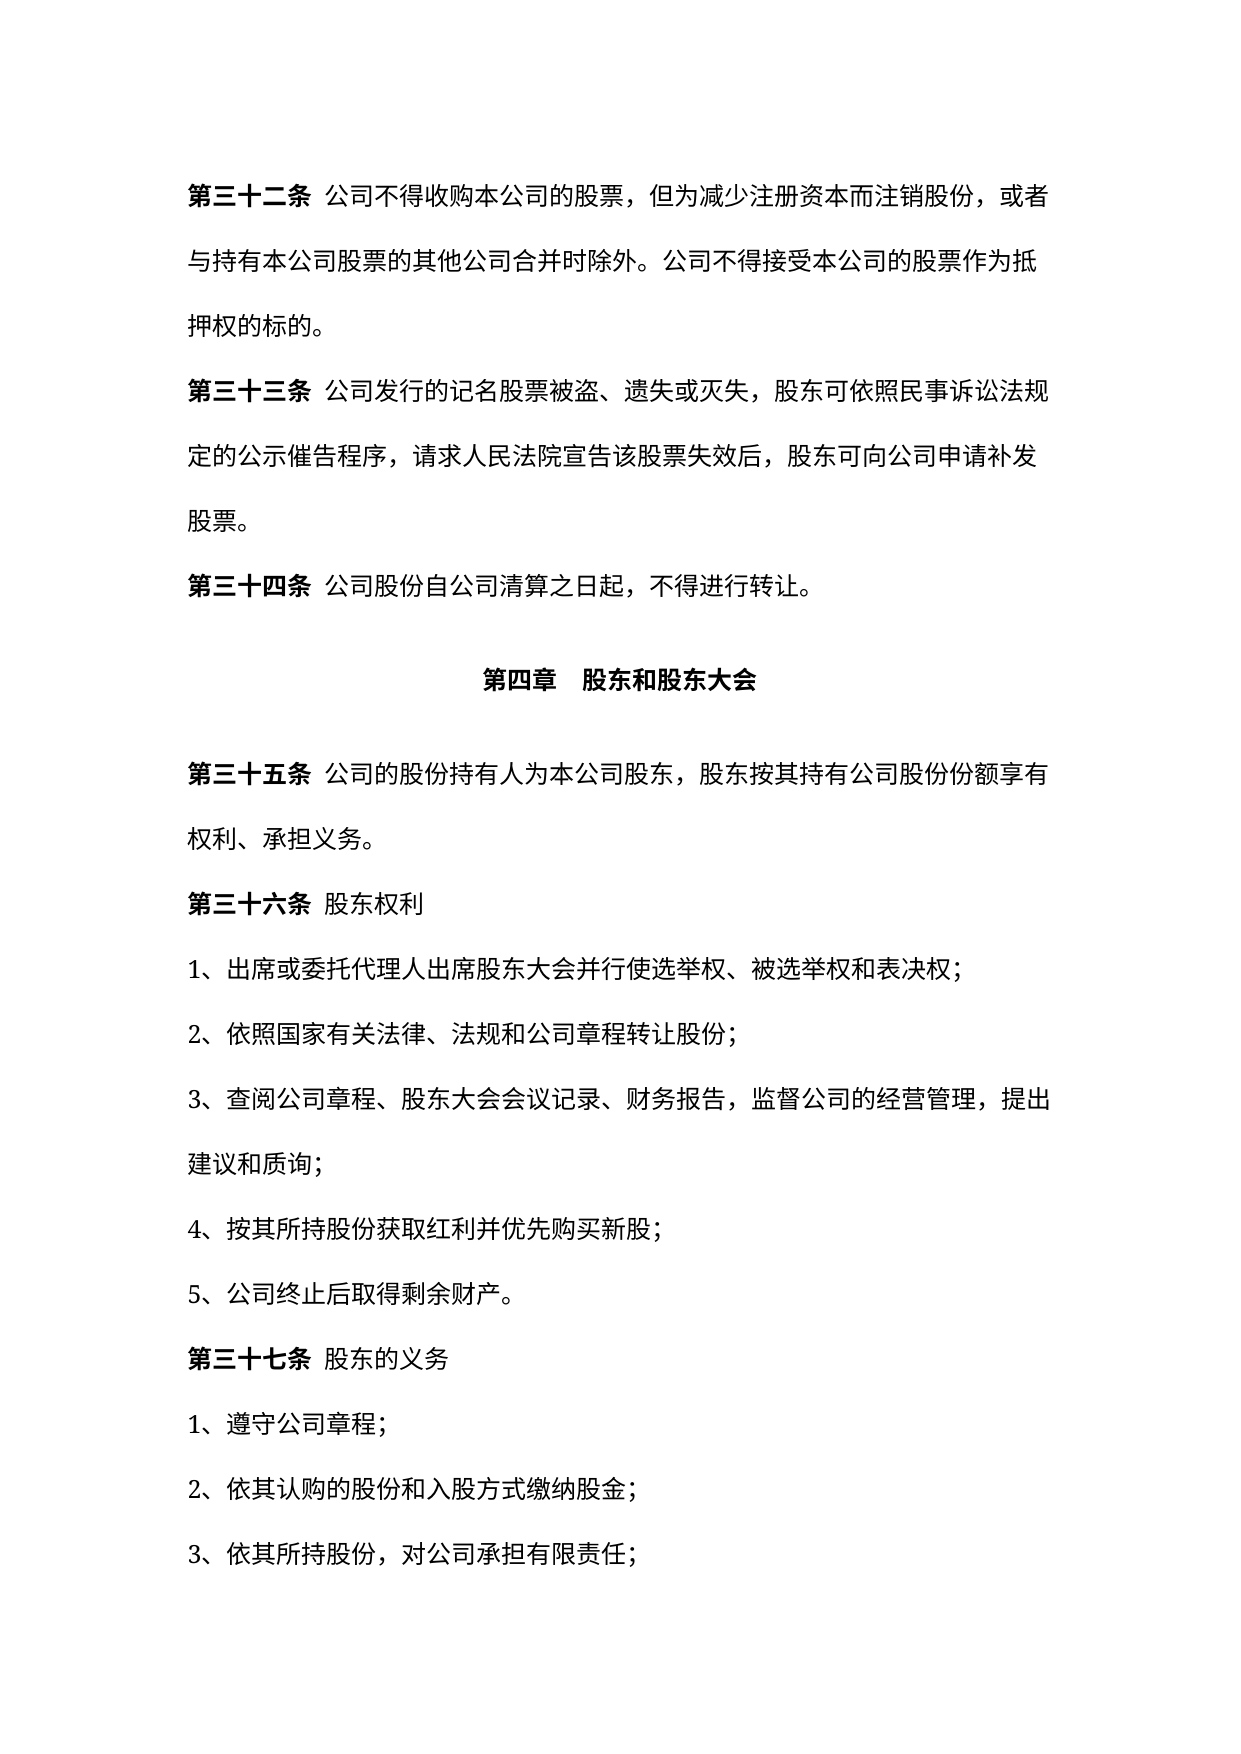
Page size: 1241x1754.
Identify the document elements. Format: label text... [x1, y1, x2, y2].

text 4、按其所持股份获取红利并优先购买新股； [187, 1195, 1053, 1260]
text 1、遵守公司章程； [187, 1390, 1053, 1455]
text 第三十六条 股东权利 [187, 870, 1053, 935]
text 5、公司终止后取得剩余财产。 [187, 1260, 1053, 1325]
text 第三十二条 公司不得收购本公司的股票，但为减少注册资本而注销股份，或者与持有本公司股票的其他公司合并时除外。公司不得接受本公司的股票作为抵押权的标的。 [187, 162, 1053, 357]
text 2、依其认购的股份和入股方式缴纳股金； [187, 1455, 1053, 1520]
text 第三十四条 公司股份自公司清算之日起，不得进行转让。 [187, 552, 1053, 617]
text 第三十五条 公司的股份持有人为本公司股东，股东按其持有公司股份份额享有权利、承担义务。 [187, 740, 1053, 870]
text 第三十三条 公司发行的记名股票被盗、遗失或灭失，股东可依照民事诉讼法规定的公示催告程序，请求人民法院宣告该股票失效后，股东可向公司申请补发股票。 [187, 357, 1053, 552]
text 第三十七条 股东的义务 [187, 1325, 1053, 1390]
text 3、查阅公司章程、股东大会会议记录、财务报告，监督公司的经营管理，提出建议和质询； [187, 1065, 1053, 1195]
text 2、依照国家有关法律、法规和公司章程转让股份； [187, 1000, 1053, 1065]
text 3、依其所持股份，对公司承担有限责任； [187, 1520, 1053, 1585]
text 1、出席或委托代理人出席股东大会并行使选举权、被选举权和表决权； [187, 935, 1053, 1000]
subtitle 第四章 股东和股东大会 [187, 646, 1053, 711]
